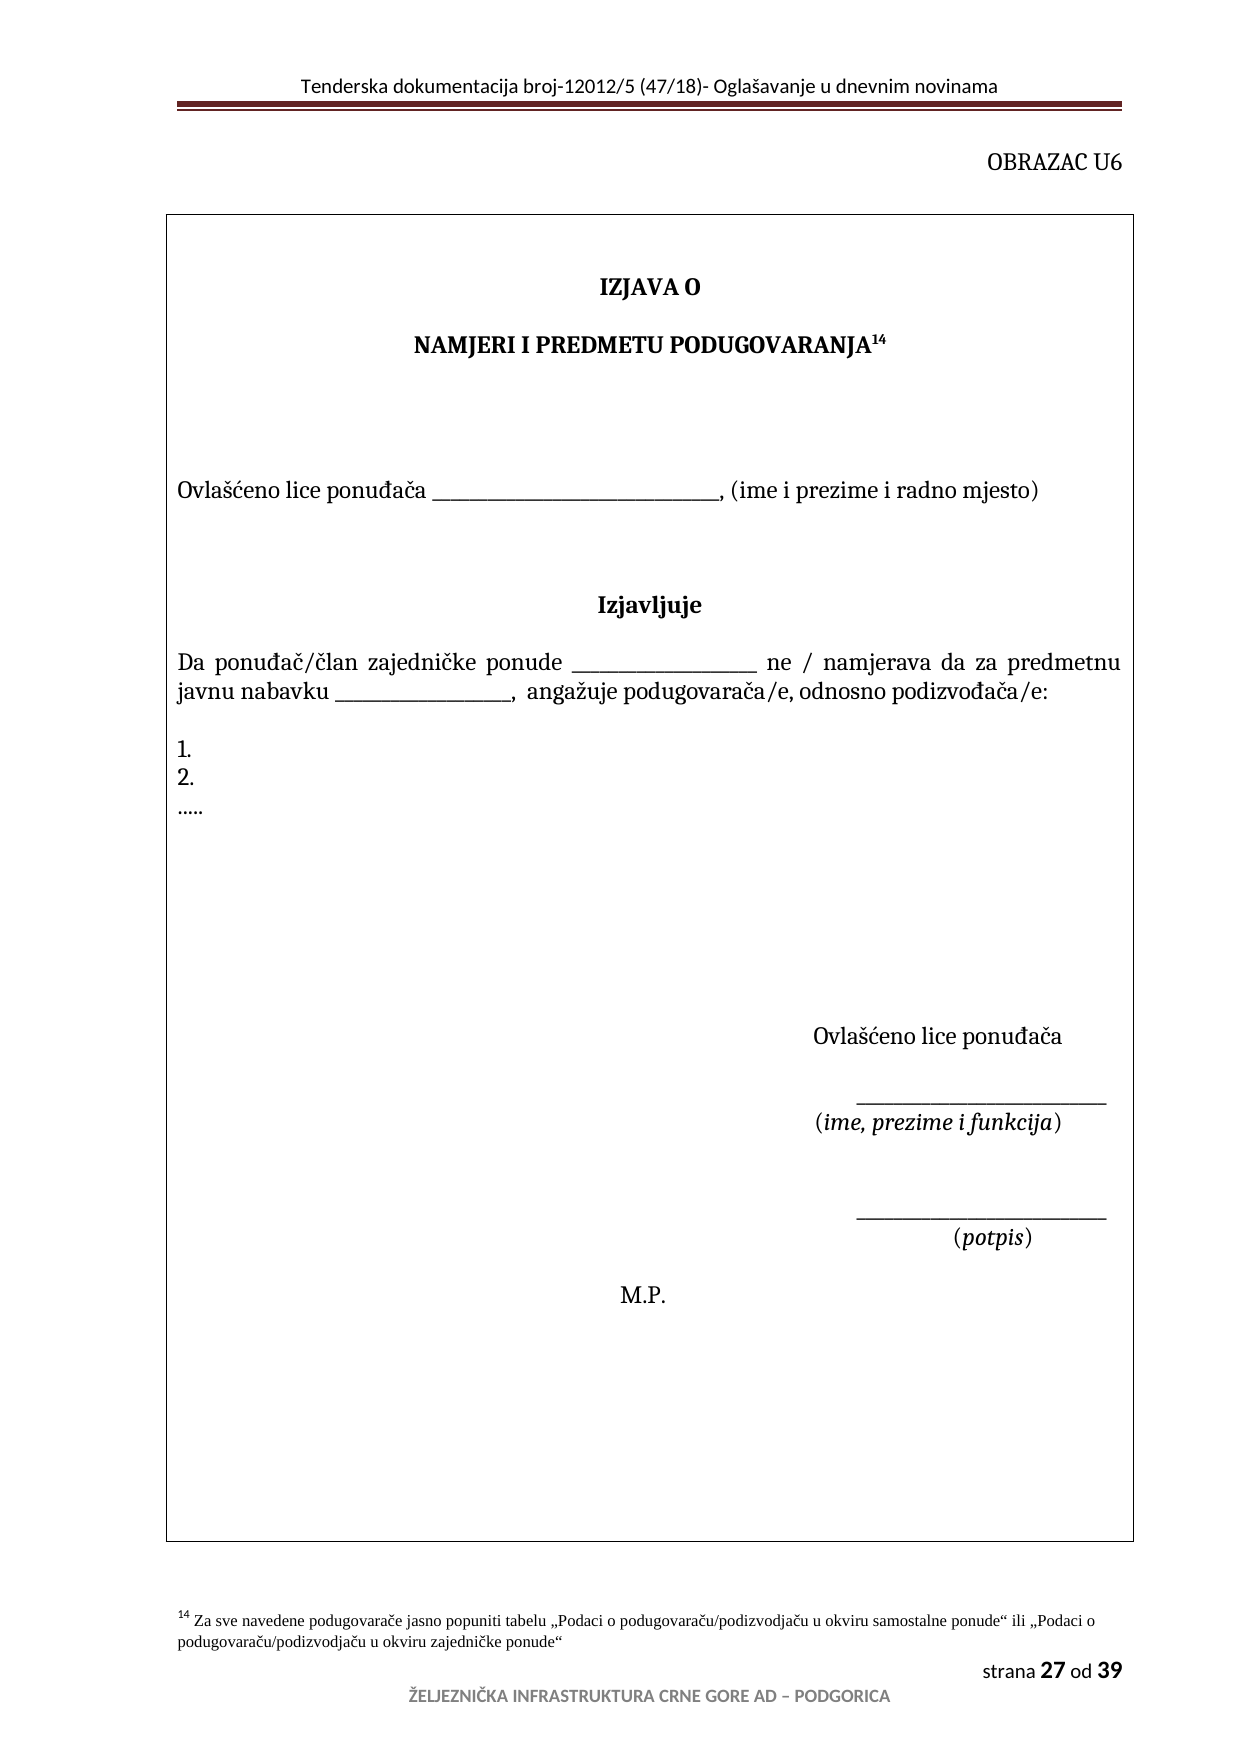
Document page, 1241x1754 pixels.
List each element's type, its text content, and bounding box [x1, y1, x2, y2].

text OBRAZAC U6 [177, 148, 1122, 177]
table_header IZJAVA O NAMJERI I PREDMETU PODUGOVARANJA Ovlašćeno lice ponuđača _______________________________, (ime i prezime i radno mjesto) Izjavljuje Da ponuđač/član zajedničke ponude ____________________ ne / namjerava da za predmetnu javnu nabavku ___________________, angažuje podugovarača/e, odnosno podizvođača/e: 1. 2. ..... Ovlašćeno lice ponuđača ___________________________ (ime, prezime i funkcija) ___________________________ (potpis) M.P. [167, 215, 1133, 1541]
